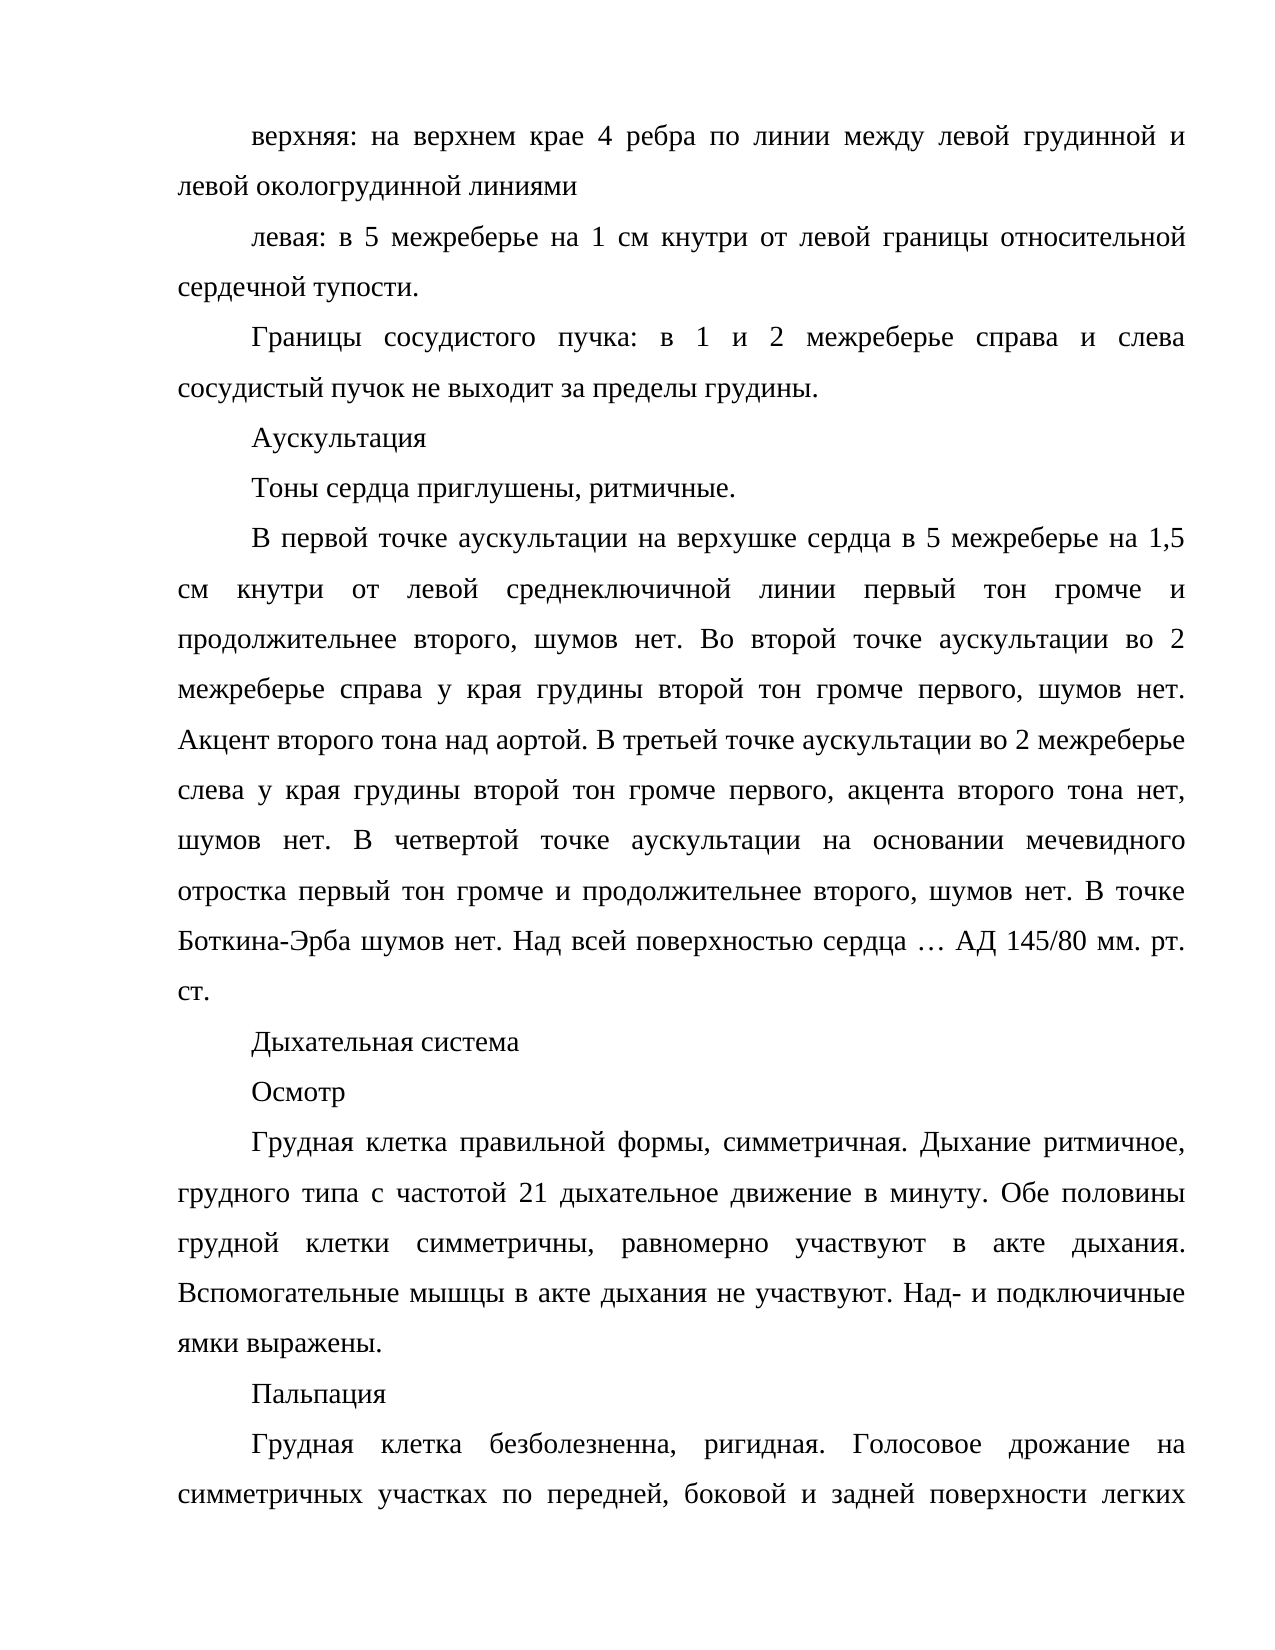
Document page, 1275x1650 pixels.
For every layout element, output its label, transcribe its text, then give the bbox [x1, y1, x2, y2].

text Тоны сердца приглушены, ритмичные. [177, 470, 1186, 504]
text верхняя: на верхнем крае 4 ребра по линии между левой грудинной и левой окологрудинной линиями [177, 118, 1186, 202]
text Грудная клетка правильной формы, симметричная. Дыхание ритмичное, грудного типа с частотой 21 дыхательное движение в минуту. Обе половины грудной клетки симметричны, равномерно участвуют в акте дыхания. Вспомогательные мышцы в акте дыхания не участвуют. Над- и подключичные ямки выражены. [177, 1124, 1186, 1359]
text Аускультация [177, 420, 1186, 453]
text Границы сосудистого пучка: в 1 и 2 межреберье справа и слева сосудистый пучок не выходит за пределы грудины. [177, 319, 1186, 403]
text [177, 1426, 1186, 1510]
text левая: в 5 межреберье на 1 см кнутри от левой границы относительной сердечной тупости. [177, 219, 1186, 303]
text Дыхательная система [177, 1024, 1186, 1057]
text В первой точке аускультации на верхушке сердца в 5 межреберье на 1,5 см кнутри от левой среднеключичной линии первый тон громче и продолжительнее второго, шумов нет. Во второй точке аускультации во 2 межреберье справа у края грудины второй тон громче первого, шумов нет. Акцент второго тона над аортой. В третьей точке аускультации во 2 межреберье слева у края грудины второй тон громче первого, акцента второго тона нет, шумов нет. В четвертой точке аускультации на основании мечевидного отростка первый тон громче и продолжительнее второго, шумов нет. В точке Боткина-Эрба шумов нет. Над всей поверхностью сердца … АД 145/80 мм. рт. ст. [177, 521, 1186, 1007]
text Пальпация [177, 1376, 1186, 1409]
text Осмотр [177, 1074, 1186, 1108]
